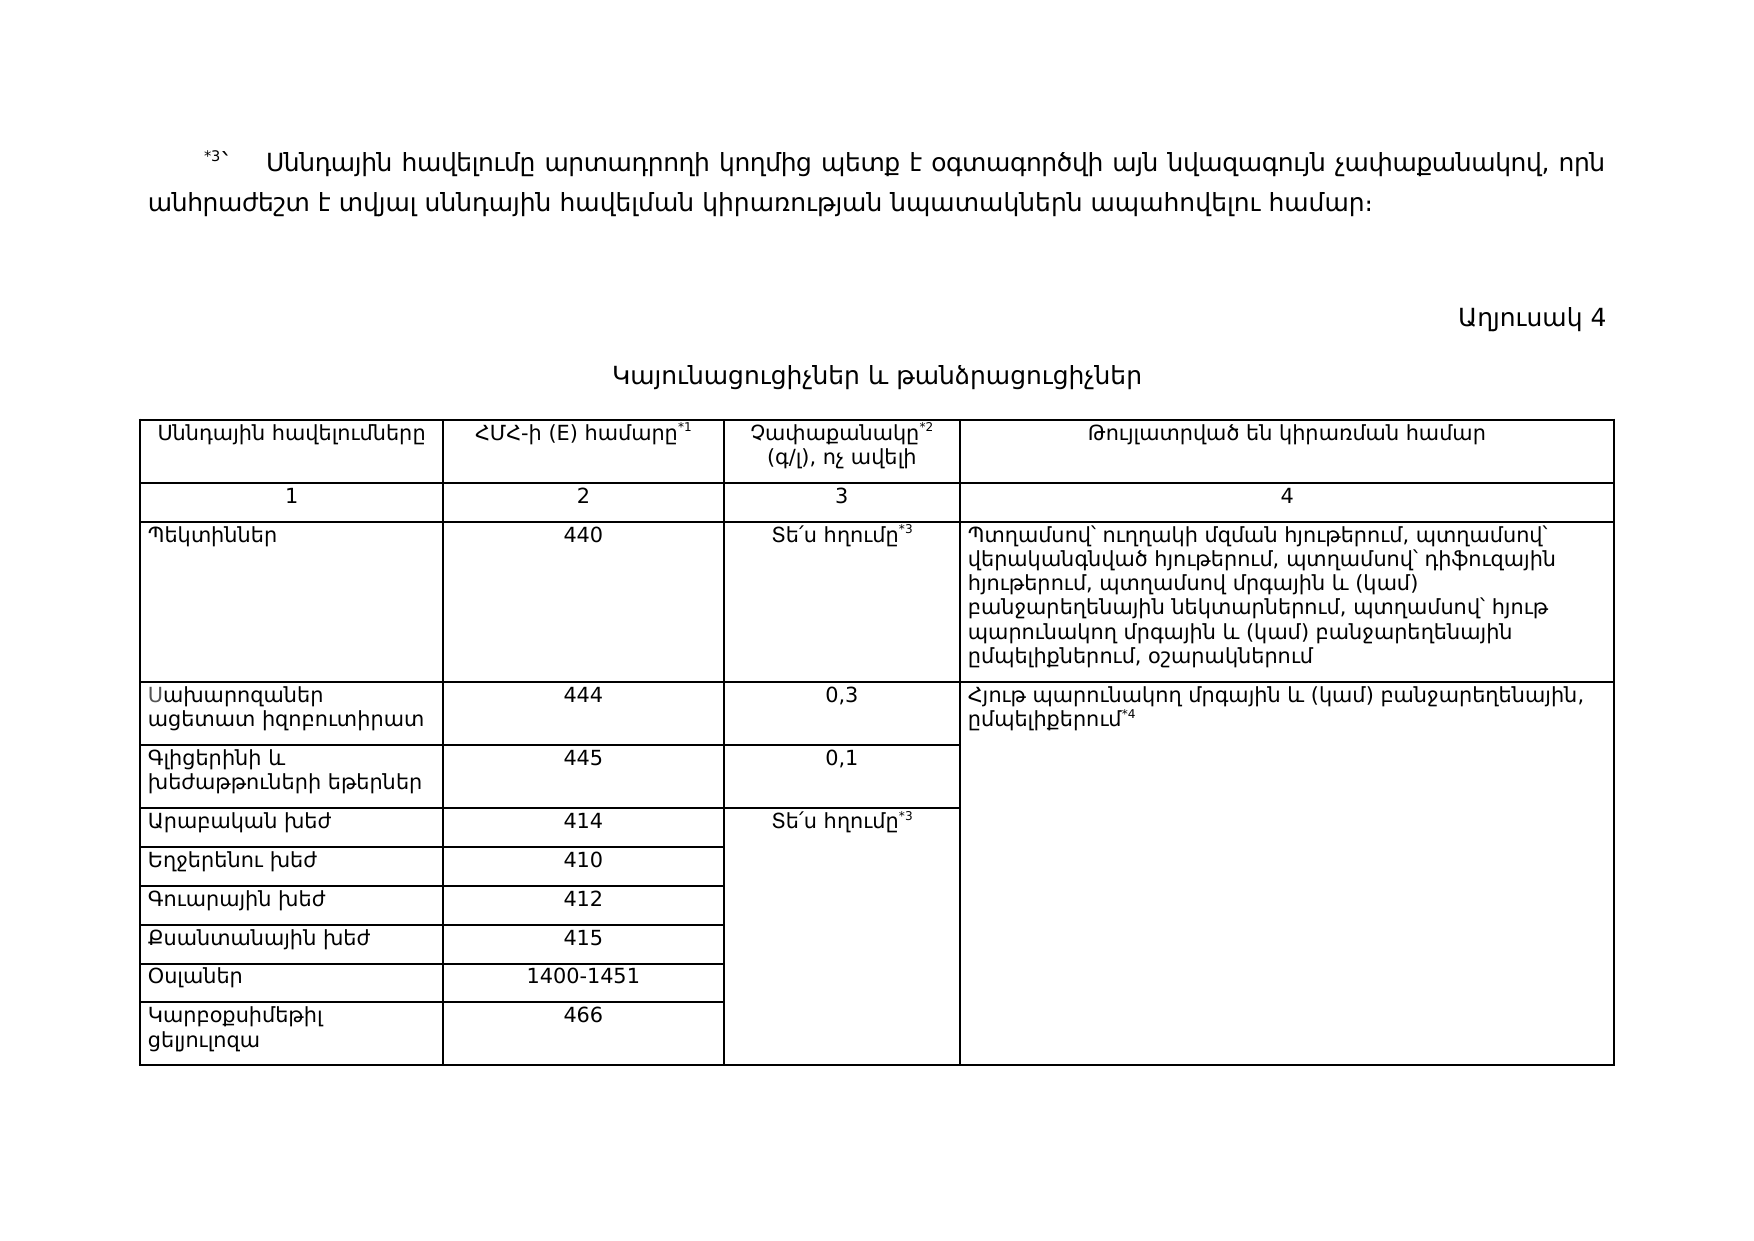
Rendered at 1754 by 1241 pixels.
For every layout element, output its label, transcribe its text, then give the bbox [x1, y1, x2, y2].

table_cell 4 [961, 484, 1613, 521]
table_header ՀՄՀ-ի (Е) համարը*1 [444, 421, 723, 482]
table_cell 466 [444, 1003, 723, 1064]
table_cell Սախարոզաներ ացետատ իզոբուտիրատ [141, 683, 442, 744]
table_header Թույլատրված են կիրառման համար [961, 421, 1613, 482]
table_cell Պտղամսով՝ ուղղակի մզման հյութերում, պտղամսով՝ վերականգնված հյութերում, պտղամսով՝ դիֆուզային հյութերում, պտղամսով մրգային և (կամ) բանջարեղենային նեկտարներում, պտղամսով՝ հյութ պարունակող մրգային և (կամ) բանջարեղենային ըմպելիքներում, օշարակներում [961, 523, 1613, 681]
table_cell 444 [444, 683, 723, 744]
table_cell Քսանտանային խեժ [141, 926, 442, 962]
table_cell Տե՛ս հղումը*3 [725, 523, 959, 681]
table_cell 415 [444, 926, 723, 962]
table_cell 2 [444, 484, 723, 521]
table_cell Եղջերենու խեժ [141, 848, 442, 885]
table_cell 3 [725, 484, 959, 521]
table_cell 445 [444, 746, 723, 807]
table_cell Արաբական խեժ [141, 809, 442, 846]
table_cell 410 [444, 848, 723, 885]
table_cell 0,3 [725, 683, 959, 744]
table_header Չափաքանակը*2 (գ/լ), ոչ ավելի [725, 421, 959, 482]
table_cell 1 [141, 484, 442, 521]
text Կայունացուցիչներ և թանձրացուցիչներ [148, 361, 1606, 390]
table_cell 412 [444, 887, 723, 923]
table_header Սննդային հավելումները [141, 421, 442, 482]
text *3` Սննդային հավելումը արտադրողի կողմից պետք է օգտագործվի այն նվազագույն չափաքանակով, որն անհրաժեշտ է տվյալ սննդային հավելման կիրառության նպատակներն ապահովելու համար։ [148, 148, 1606, 218]
table_cell 414 [444, 809, 723, 846]
table_cell Օսլաներ [141, 965, 442, 1001]
table_cell Հյութ պարունակող մրգային և (կամ) բանջարեղենային, ըմպելիքերում*4 [961, 683, 1613, 1064]
table_cell Գուարային խեժ [141, 887, 442, 923]
table_cell Կարբօքսիմեթիլ ցելյուլոզա [141, 1003, 442, 1064]
text Աղյուսակ 4 [148, 303, 1606, 333]
table_cell 0,1 [725, 746, 959, 807]
table_cell 440 [444, 523, 723, 681]
table_cell 1400-1451 [444, 965, 723, 1001]
table_cell Տե՛ս հղումը*3 [725, 809, 959, 1064]
table_cell Պեկտիններ [141, 523, 442, 681]
table_cell Գլիցերինի և խեժաթթուների եթերներ [141, 746, 442, 807]
